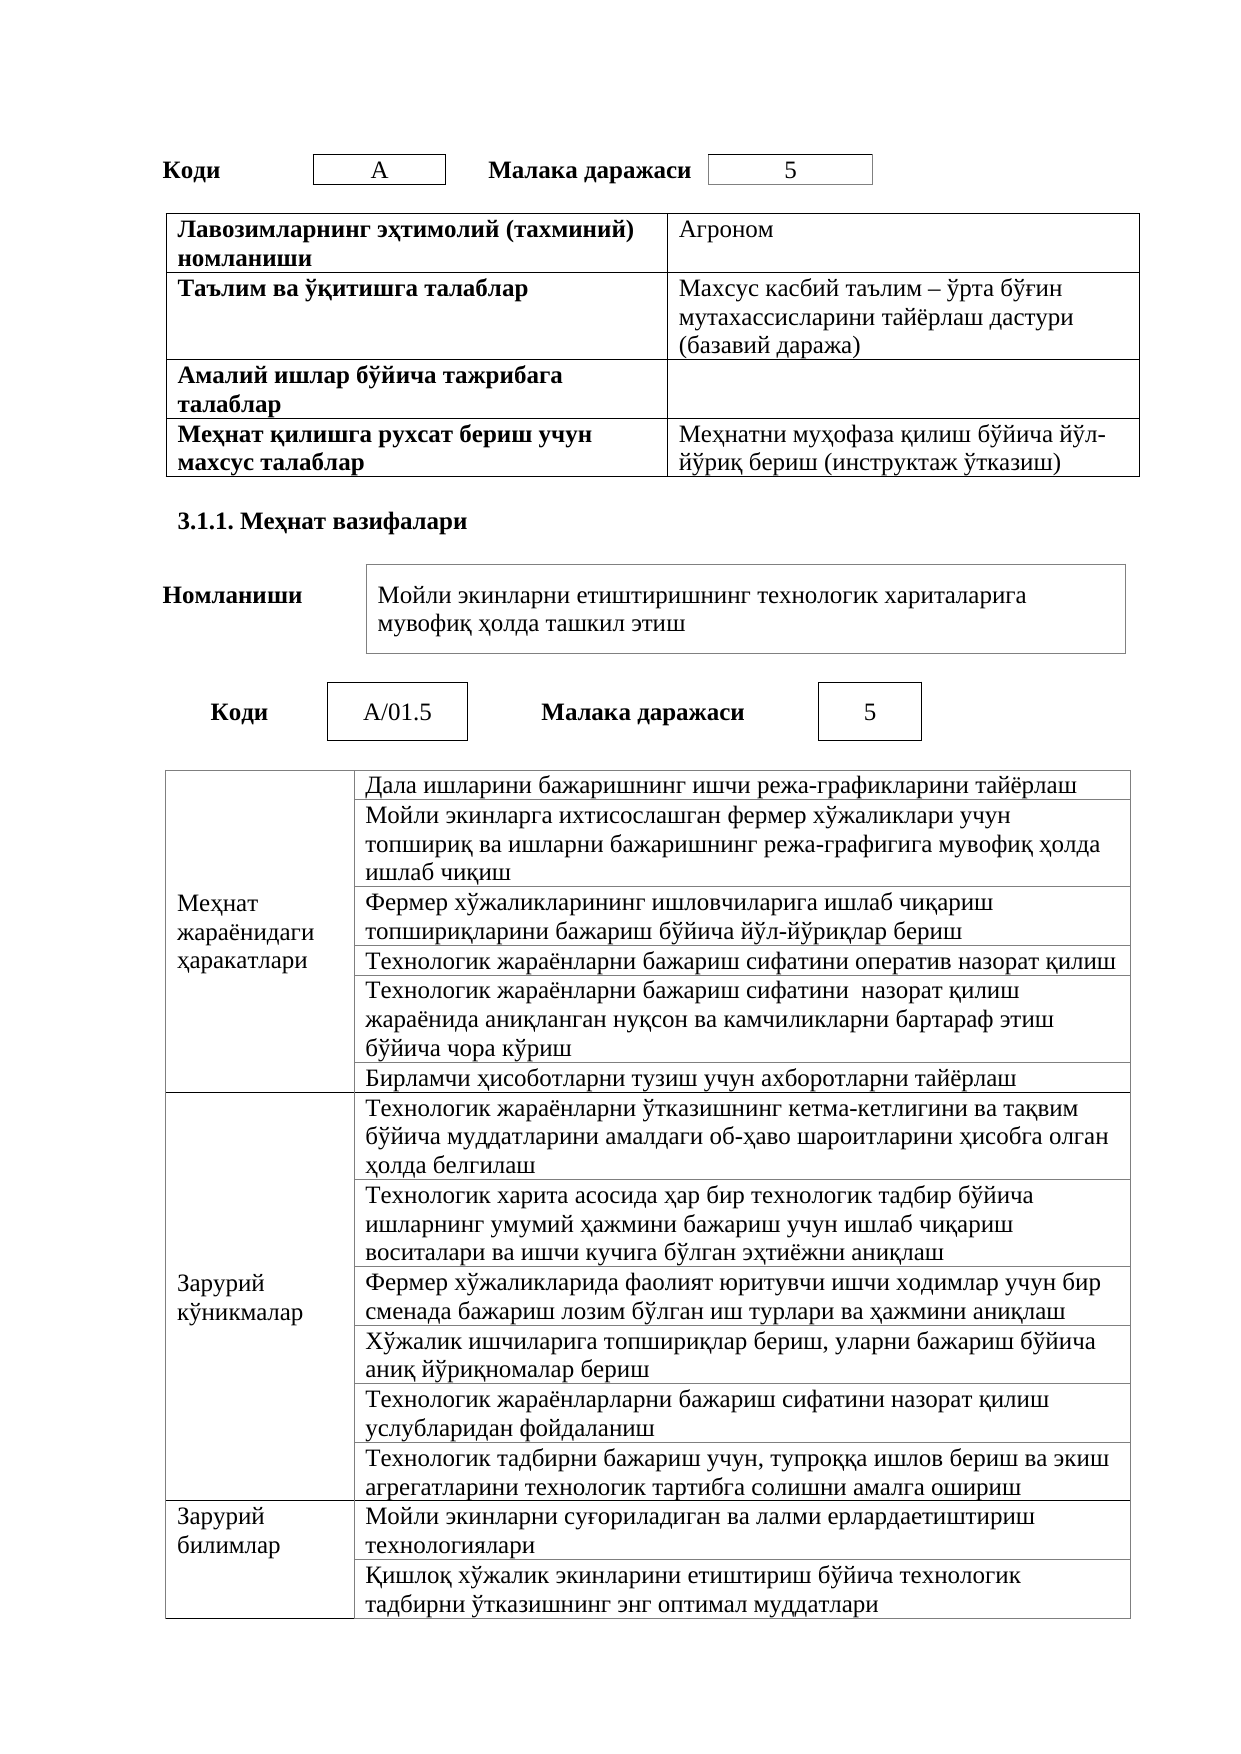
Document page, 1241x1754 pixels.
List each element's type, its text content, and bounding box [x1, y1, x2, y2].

table_header Лавозимларнинг эҳтимолий (тахминий) номланиши [167, 214, 667, 272]
table_header А [314, 155, 445, 183]
table_cell Технологик харита асосида ҳар бир технологик тадбир бўйича ишларнинг умумий ҳажмини бажариш учун ишлаб чиқариш воситалари ва ишчи кучига бўлган эҳтиёжни аниқлаш [355, 1180, 1130, 1266]
table_cell Технологик жараёнларни бажариш сифатини оператив назорат қилиш [355, 946, 1130, 974]
table_header Малака даражаси [446, 154, 708, 183]
table_header Коди [151, 682, 327, 740]
table_cell Амалий ишлар бўйича тажрибага талаблар [167, 360, 667, 418]
table_header А/01.5 [328, 683, 467, 740]
table_cell Мойли экинларни суғориладиган ва лалми ерлардаетиштириш технологиялари [355, 1501, 1130, 1559]
table_cell Фермер хўжаликларида фаолият юритувчи ишчи ходимлар учун бир сменада бажариш лозим бўлган иш турлари ва ҳажмини аниқлаш [355, 1267, 1130, 1325]
table_cell Таълим ва ўқитишга талаблар [167, 273, 667, 359]
table_header 5 [709, 155, 872, 183]
table_cell Фермер хўжаликларининг ишловчиларига ишлаб чиқариш топшириқларини бажариш бўйича йўл-йўриқлар бериш [355, 887, 1130, 945]
table_header Агроном [668, 214, 1139, 272]
table_cell Мойли экинларга ихтисослашган фермер хўжаликлари учун топшириқ ва ишларни бажаришнинг режа-графигига мувофиқ ҳолда ишлаб чиқиш [355, 800, 1130, 886]
table_cell Зарурий билимлар [166, 1501, 354, 1617]
table_cell [668, 360, 1139, 418]
table_cell Технологик жараёнларларни бажариш сифатини назорат қилиш услубларидан фойдаланиш [355, 1384, 1130, 1442]
table_cell Хўжалик ишчиларига топшириқлар бериш, уларни бажариш бўйича аниқ йўриқномалар бериш [355, 1326, 1130, 1383]
table_cell Зарурий кўникмалар [166, 1093, 354, 1500]
table_cell Меҳнатни муҳофаза қилиш бўйича йўл-йўриқ бериш (инструктаж ўтказиш) [668, 419, 1139, 476]
table_header Мойли экинларни етиштиришнинг технологик хариталарига мувофиқ ҳолда ташкил этиш [367, 565, 1125, 653]
table_cell Технологик жараёнларни бажариш сифатини назорат қилиш жараёнида аниқланган нуқсон ва камчиликларни бартараф этиш бўйича чора кўриш [355, 976, 1130, 1062]
table_cell Бирламчи ҳисоботларни тузиш учун ахборотларни тайёрлаш [355, 1063, 1130, 1092]
text 3.1.1. Меҳнат вазифалари [177, 506, 1152, 535]
table_header Меҳнат жараёнидаги ҳаракатлари [166, 771, 354, 1092]
table_header Коди [151, 154, 313, 183]
table_cell Махсус касбий таълим – ўрта бўғин мутахассисларини тайёрлаш дастури (базавий даража) [668, 273, 1139, 359]
table_header Малака даражаси [468, 682, 818, 740]
table_cell Технологик тадбирни бажариш учун, тупроққа ишлов бериш ва экиш агрегатларини технологик тартибга солишни амалга ошириш [355, 1443, 1130, 1500]
table_cell Технологик жараёнларни ўтказишнинг кетма-кетлигини ва тақвим бўйича муддатларини амалдаги об-ҳаво шароитларини ҳисобга олган ҳолда белгилаш [355, 1093, 1130, 1179]
table_header Номланиши [151, 564, 366, 653]
table_cell Қишлоқ хўжалик экинларини етиштириш бўйича технологик тадбирни ўтказишнинг энг оптимал муддатлари [355, 1560, 1130, 1617]
table_header 5 [819, 683, 921, 740]
table_cell Меҳнат қилишга рухсат бериш учун махсус талаблар [167, 419, 667, 476]
table_header Дала ишларини бажаришнинг ишчи режа-графикларини тайёрлаш [355, 771, 1130, 799]
